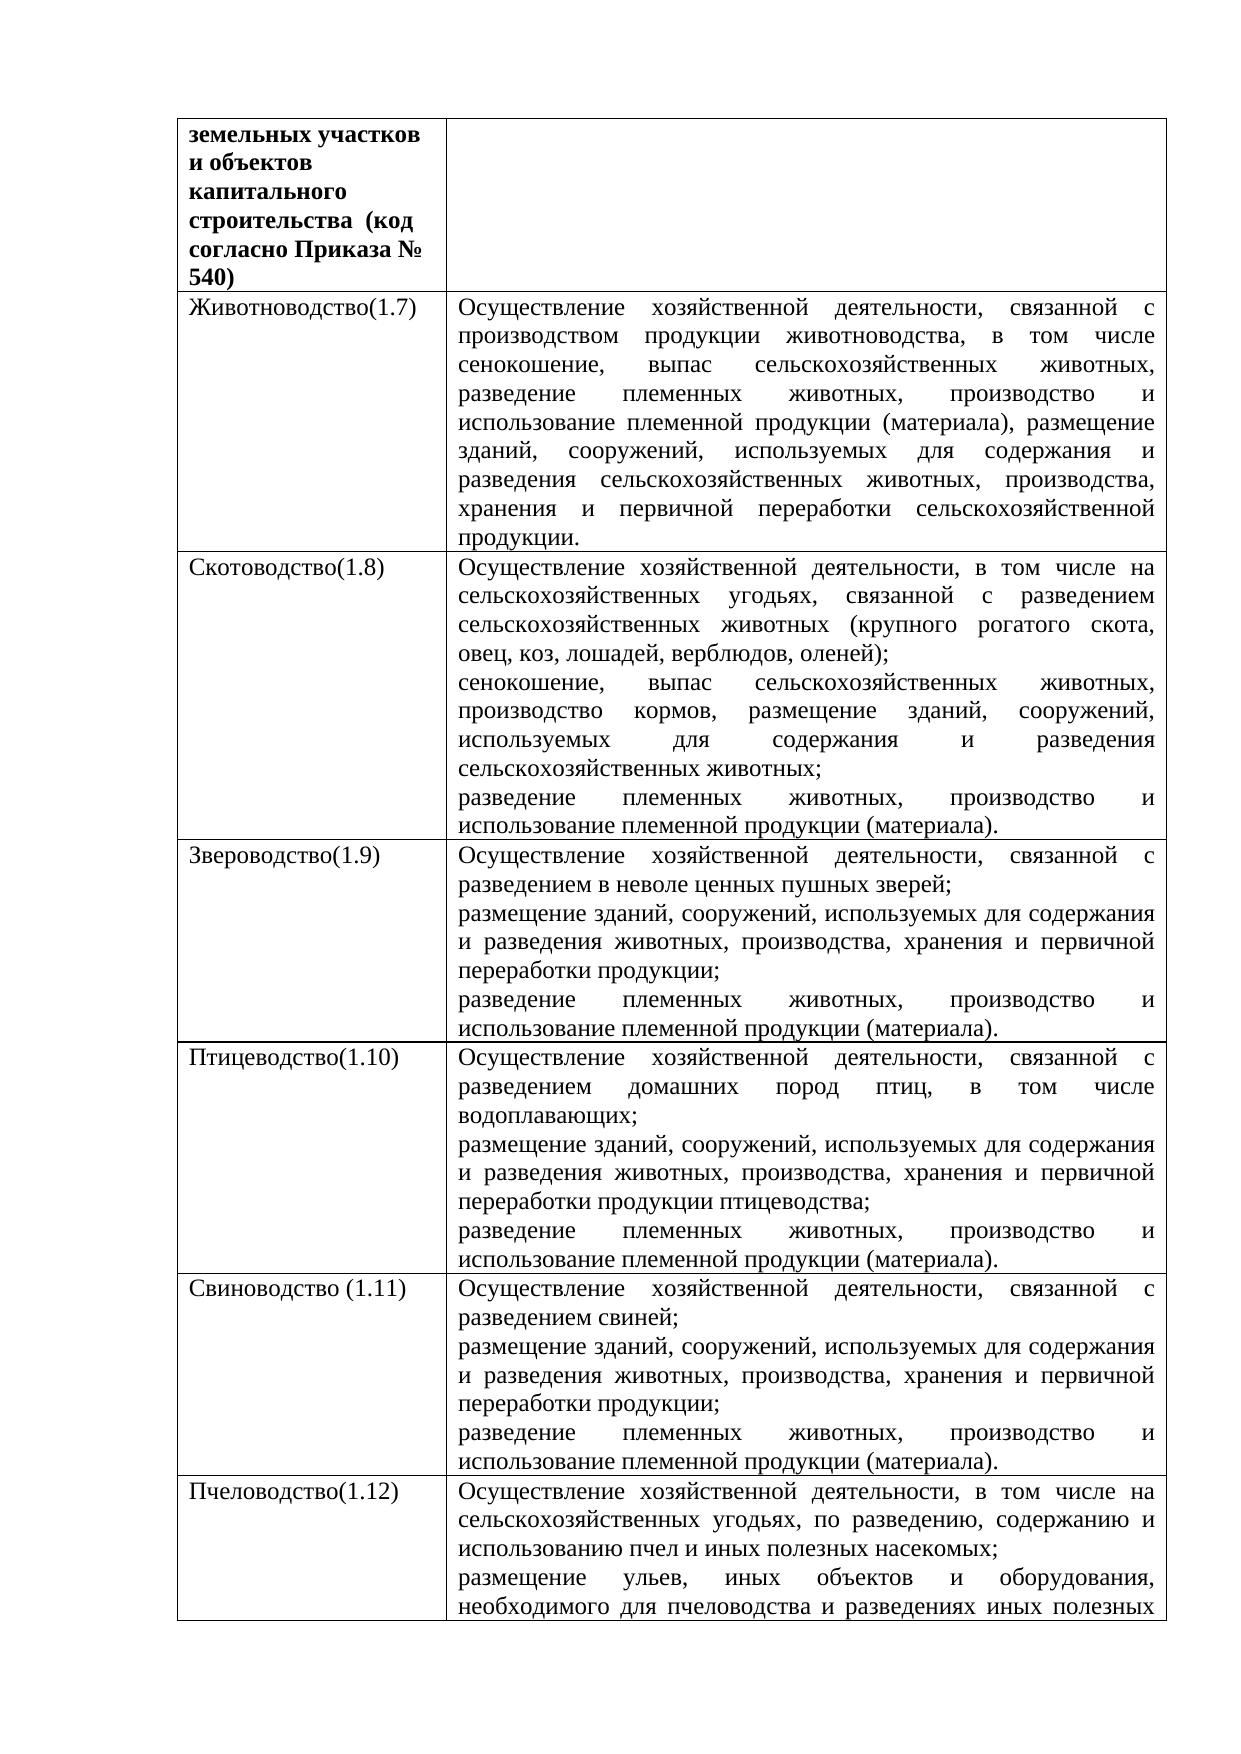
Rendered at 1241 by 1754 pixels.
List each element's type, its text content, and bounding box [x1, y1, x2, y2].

table_cell Свиноводство (1.11) [178, 1274, 446, 1475]
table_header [447, 119, 1166, 291]
table_cell Животноводство(1.7) [178, 292, 446, 551]
table_cell Осуществление хозяйственной деятельности, связанной с разведением домашних пород птиц, в том числе водоплавающих; размещение зданий, сооружений, используемых для содержания и разведения животных, производства, хранения и первичной переработки продукции птицеводства; разведение племенных животных, производство и использование племенной продукции (материала). [447, 1043, 1166, 1272]
table_cell Осуществление хозяйственной деятельности, связанной с разведением свиней; размещение зданий, сооружений, используемых для содержания и разведения животных, производства, хранения и первичной переработки продукции; разведение племенных животных, производство и использование племенной продукции (материала). [447, 1274, 1166, 1475]
table_cell Осуществление хозяйственной деятельности, связанной с разведением в неволе ценных пушных зверей; размещение зданий, сооружений, используемых для содержания и разведения животных, производства, хранения и первичной переработки продукции; разведение племенных животных, производство и использование племенной продукции (материала). [447, 840, 1166, 1041]
table_cell Звероводство(1.9) [178, 840, 446, 1041]
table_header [178, 119, 446, 291]
table_cell Скотоводство(1.8) [178, 552, 446, 839]
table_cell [447, 1476, 1166, 1619]
table_cell Пчеловодство(1.12) [178, 1476, 446, 1619]
table_cell Осуществление хозяйственной деятельности, связанной с производством продукции животноводства, в том числе сенокошение, выпас сельскохозяйственных животных, разведение племенных животных, производство и использование племенной продукции (материала), размещение зданий, сооружений, используемых для содержания и разведения сельскохозяйственных животных, производства, хранения и первичной переработки сельскохозяйственной продукции. [447, 292, 1166, 551]
table_cell Осуществление хозяйственной деятельности, в том числе на сельскохозяйственных угодьях, связанной с разведением сельскохозяйственных животных (крупного рогатого скота, овец, коз, лошадей, верблюдов, оленей); сенокошение, выпас сельскохозяйственных животных, производство кормов, размещение зданий, сооружений, используемых для содержания и разведения сельскохозяйственных животных; разведение племенных животных, производство и использование племенной продукции (материала). [447, 552, 1166, 839]
table_cell Птицеводство(1.10) [178, 1043, 446, 1272]
